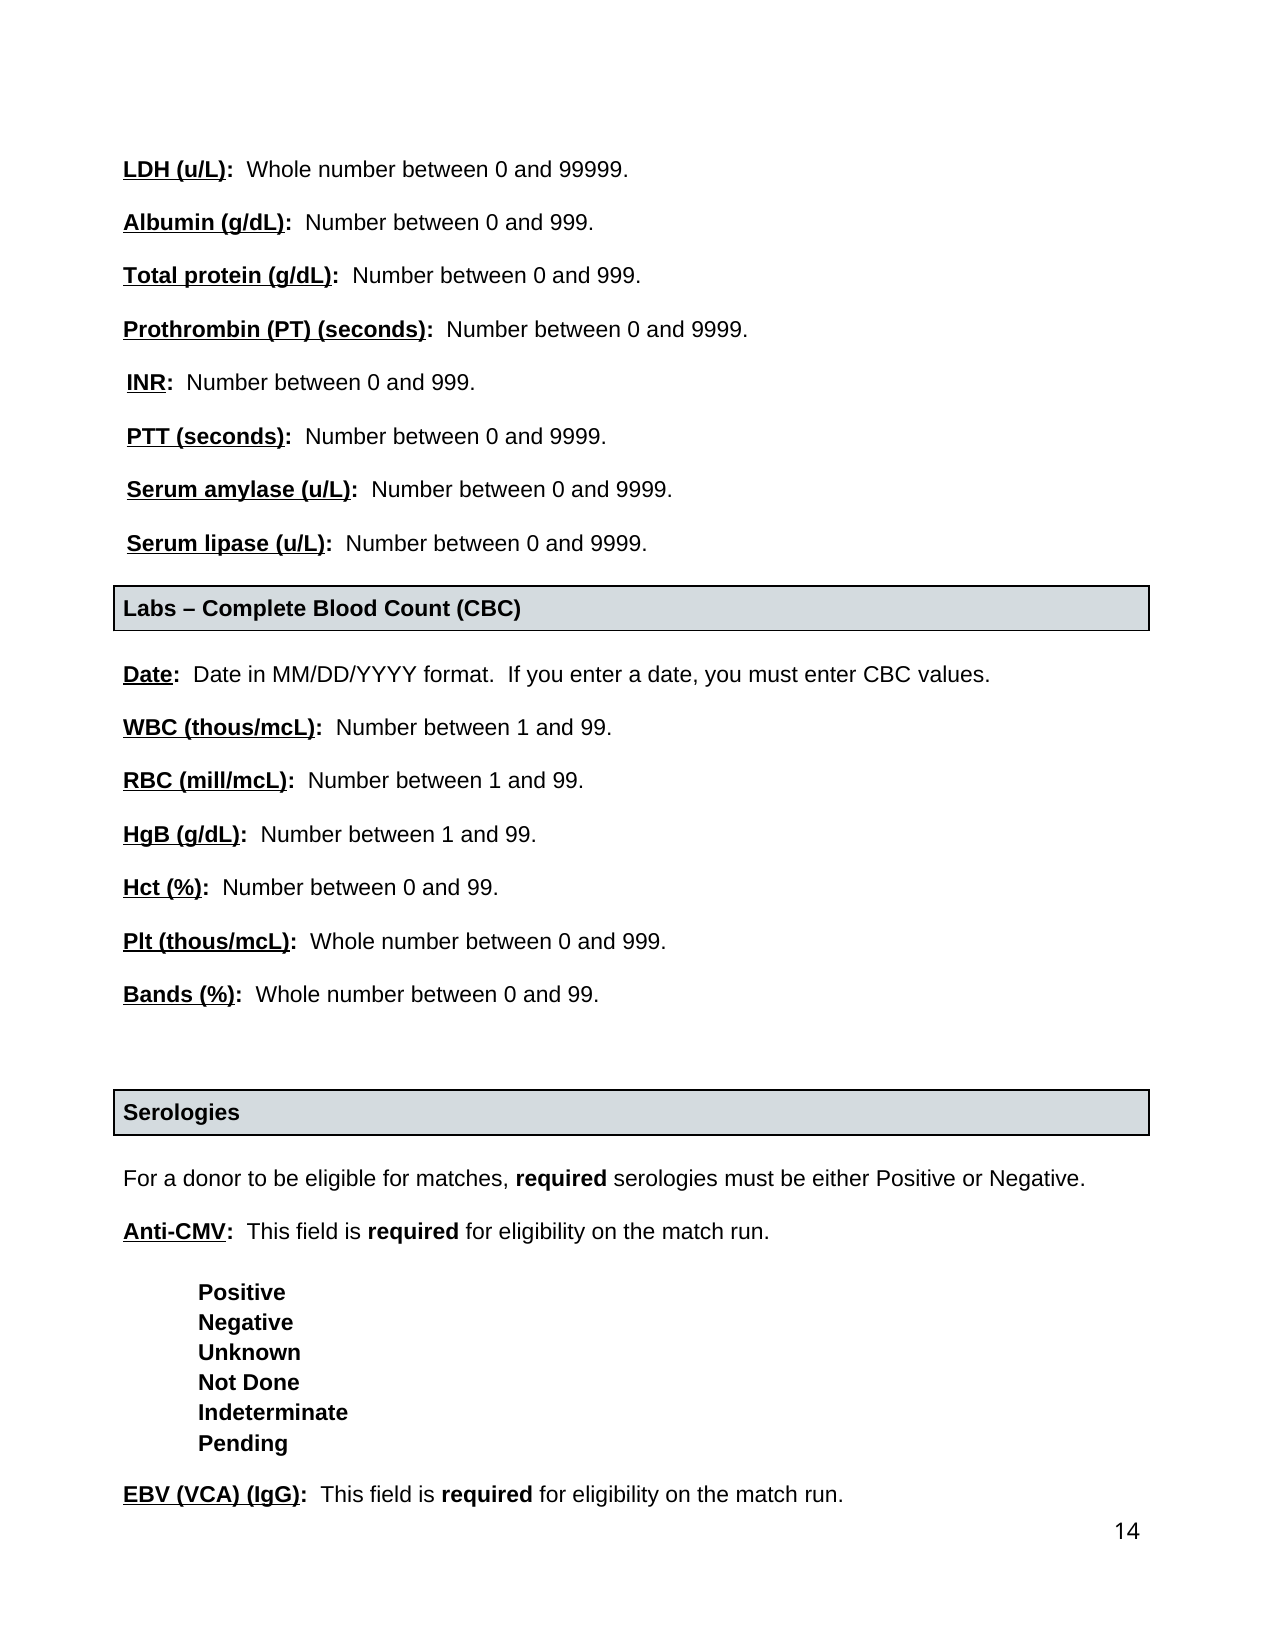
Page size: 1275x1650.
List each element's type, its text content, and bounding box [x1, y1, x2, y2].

text Prothrombin (PT) (seconds): Number between 0 and 9999. [123, 316, 1139, 342]
text Unknown [198, 1339, 1099, 1365]
text Bands (%): Whole number between 0 and 99. [123, 981, 1139, 1007]
text Positive [198, 1278, 1099, 1305]
text PTT (seconds): Number between 0 and 9999. [126, 423, 1139, 449]
text Pending [198, 1429, 1099, 1456]
text Serum lipase (u/L): Number between 0 and 9999. [126, 530, 1139, 556]
text Anti-CMV: This field is required for eligibility on the match run. [123, 1218, 1099, 1244]
text HgB (g/dL): Number between 1 and 99. [123, 821, 1139, 847]
subtitle Serologies [115, 1091, 1148, 1134]
text Albumin (g/dL): Number between 0 and 999. [123, 209, 1139, 236]
subtitle Labs – Complete Blood Count (CBC) [115, 587, 1148, 630]
text Not Done [198, 1369, 1099, 1396]
text Negative [198, 1309, 1099, 1335]
text For a donor to be eligible for matches, required serologies must be either Positive or Negative. [123, 1165, 1139, 1191]
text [123, 1481, 1139, 1507]
text RBC (mill/mcL): Number between 1 and 99. [123, 767, 1139, 794]
text Serum amylase (u/L): Number between 0 and 9999. [126, 476, 1139, 503]
text LDH (u/L): Whole number between 0 and 99999. [123, 156, 1139, 183]
text Hct (%): Number between 0 and 99. [123, 874, 1139, 901]
text Total protein (g/dL): Number between 0 and 999. [123, 262, 1139, 289]
text Plt (thous/mcL): Whole number between 0 and 999. [123, 928, 1139, 954]
text INR: Number between 0 and 999. [126, 369, 1139, 396]
text Indeterminate [198, 1399, 1099, 1426]
text WBC (thous/mcL): Number between 1 and 99. [123, 714, 1139, 740]
text Date: Date in MM/DD/YYYY format. If you enter a date, you must enter CBC values. [123, 661, 1139, 687]
